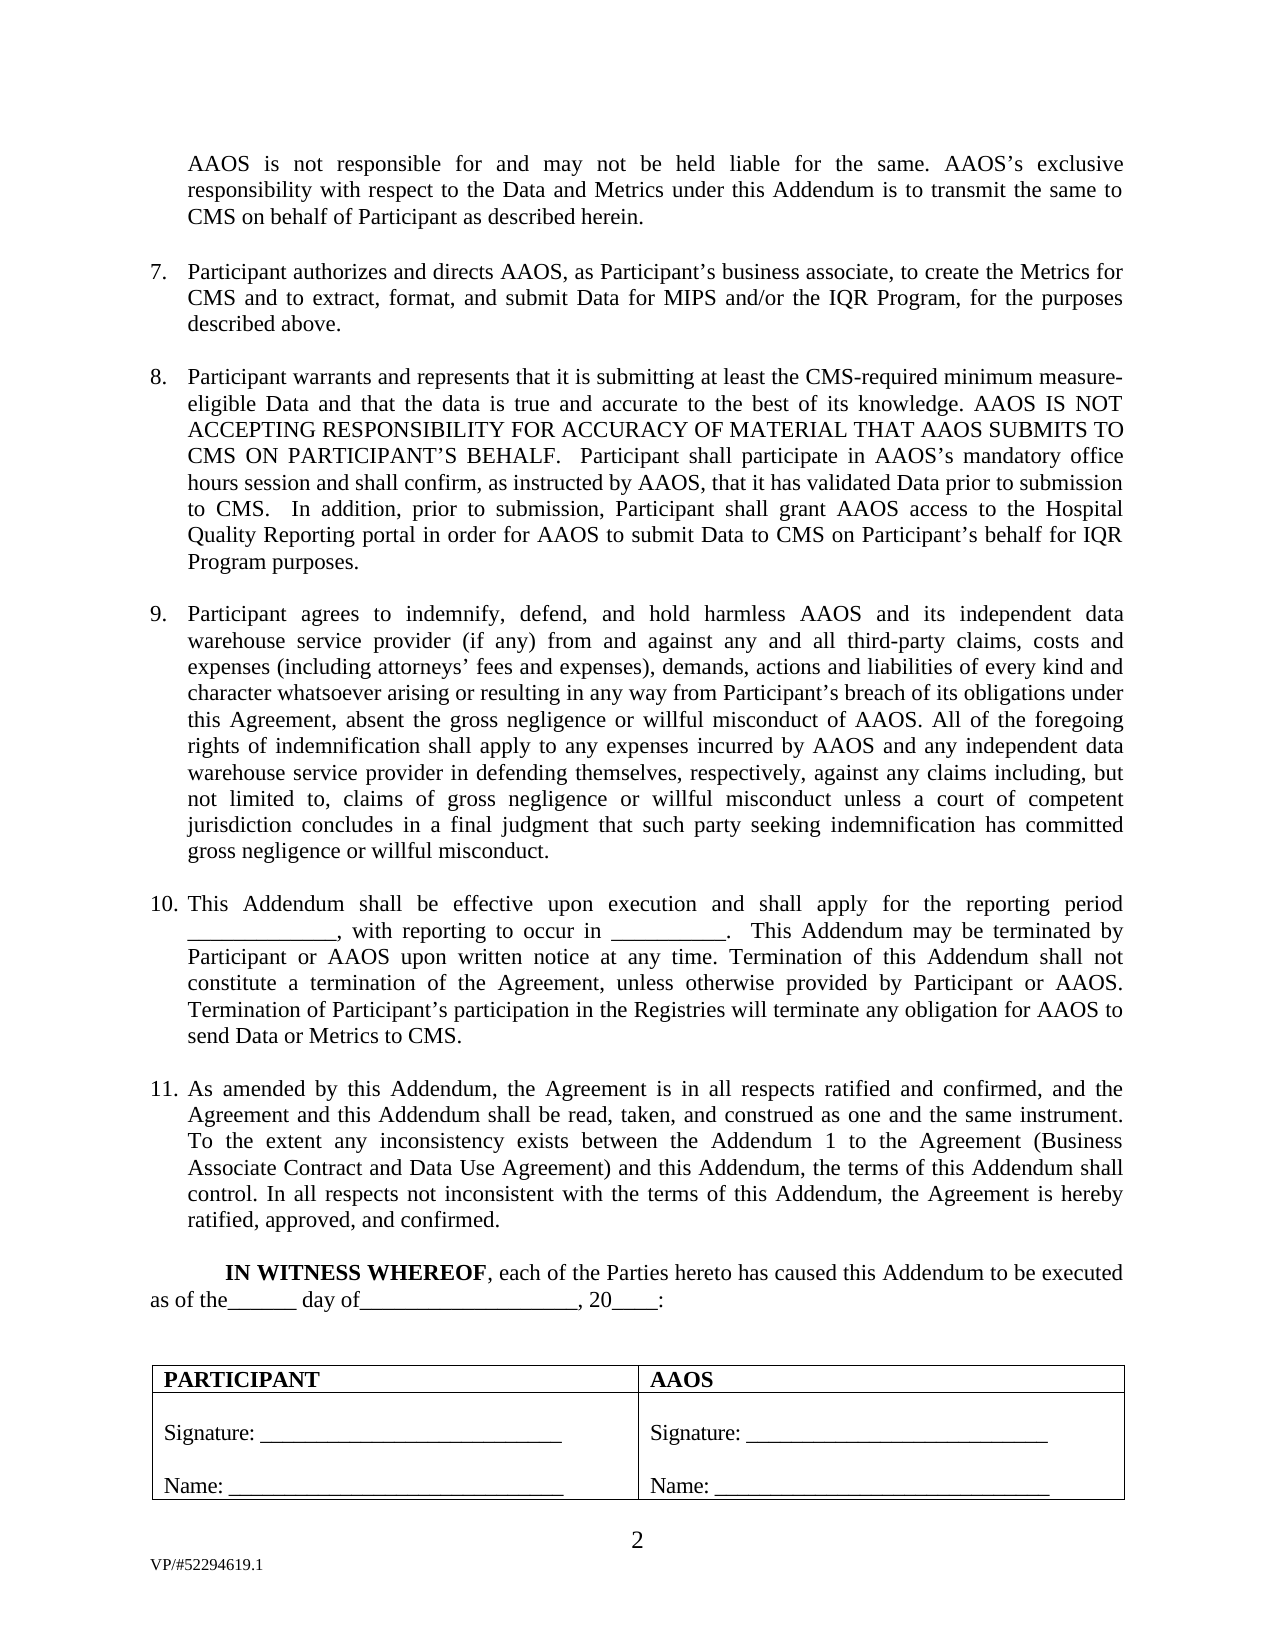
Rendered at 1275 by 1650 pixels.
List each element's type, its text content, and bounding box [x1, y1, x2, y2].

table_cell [639, 1393, 1124, 1498]
list As amended by this Addendum, the Agreement is in all respects ratified and confirmed, and the Agreement and this Addendum shall be read, taken, and construed as one and the same instrument. To the extent any inconsistency exists between the Addendum 1 to the Agreement (Business Associate Contract and Data Use Agreement) and this Addendum, the terms of this Addendum shall control. In all respects not inconsistent with the terms of this Addendum, the Agreement is hereby ratified, approved, and confirmed. [150, 1075, 1125, 1233]
table_header PARTICIPANT [153, 1366, 638, 1392]
list Participant authorizes and directs AAOS, as Participant’s business associate, to create the Metrics for CMS and to extract, format, and submit Data for MIPS and/or the IQR Program, for the purposes described above. [150, 258, 1125, 337]
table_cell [153, 1393, 638, 1498]
list This Addendum shall be effective upon execution and shall apply for the reporting period _____________, with reporting to occur in __________. This Addendum may be terminated by Participant or AAOS upon written notice at any time. Termination of this Addendum shall not constitute a termination of the Agreement, unless otherwise provided by Participant or AAOS. Termination of Participant’s participation in the Registries will terminate any obligation for AAOS to send Data or Metrics to CMS. [150, 890, 1125, 1048]
text IN WITNESS WHEREOF, each of the Parties hereto has caused this Addendum to be executed as of the______ day of___________________, 20____: [150, 1259, 1125, 1312]
table_header AAOS [639, 1366, 1124, 1392]
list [150, 150, 1125, 229]
list Participant warrants and represents that it is submitting at least the CMS-required minimum measure-eligible Data and that the data is true and accurate to the best of its knowledge. AAOS IS NOT ACCEPTING RESPONSIBILITY FOR ACCURACY OF MATERIAL THAT AAOS SUBMITS TO CMS ON PARTICIPANT’S BEHALF. Participant shall participate in AAOS’s mandatory office hours session and shall confirm, as instructed by AAOS, that it has validated Data prior to submission to CMS. In addition, prior to submission, Participant shall grant AAOS access to the Hospital Quality Reporting portal in order for AAOS to submit Data to CMS on Participant’s behalf for IQR Program purposes. [150, 363, 1125, 574]
list Participant agrees to indemnify, defend, and hold harmless AAOS and its independent data warehouse service provider (if any) from and against any and all third-party claims, costs and expenses (including attorneys’ fees and expenses), demands, actions and liabilities of every kind and character whatsoever arising or resulting in any way from Participant’s breach of its obligations under this Agreement, absent the gross negligence or willful misconduct of AAOS. All of the foregoing rights of indemnification shall apply to any expenses incurred by AAOS and any independent data warehouse service provider in defending themselves, respectively, against any claims including, but not limited to, claims of gross negligence or willful misconduct unless a court of competent jurisdiction concludes in a final judgment that such party seeking indemnification has committed gross negligence or willful misconduct. [150, 600, 1125, 864]
